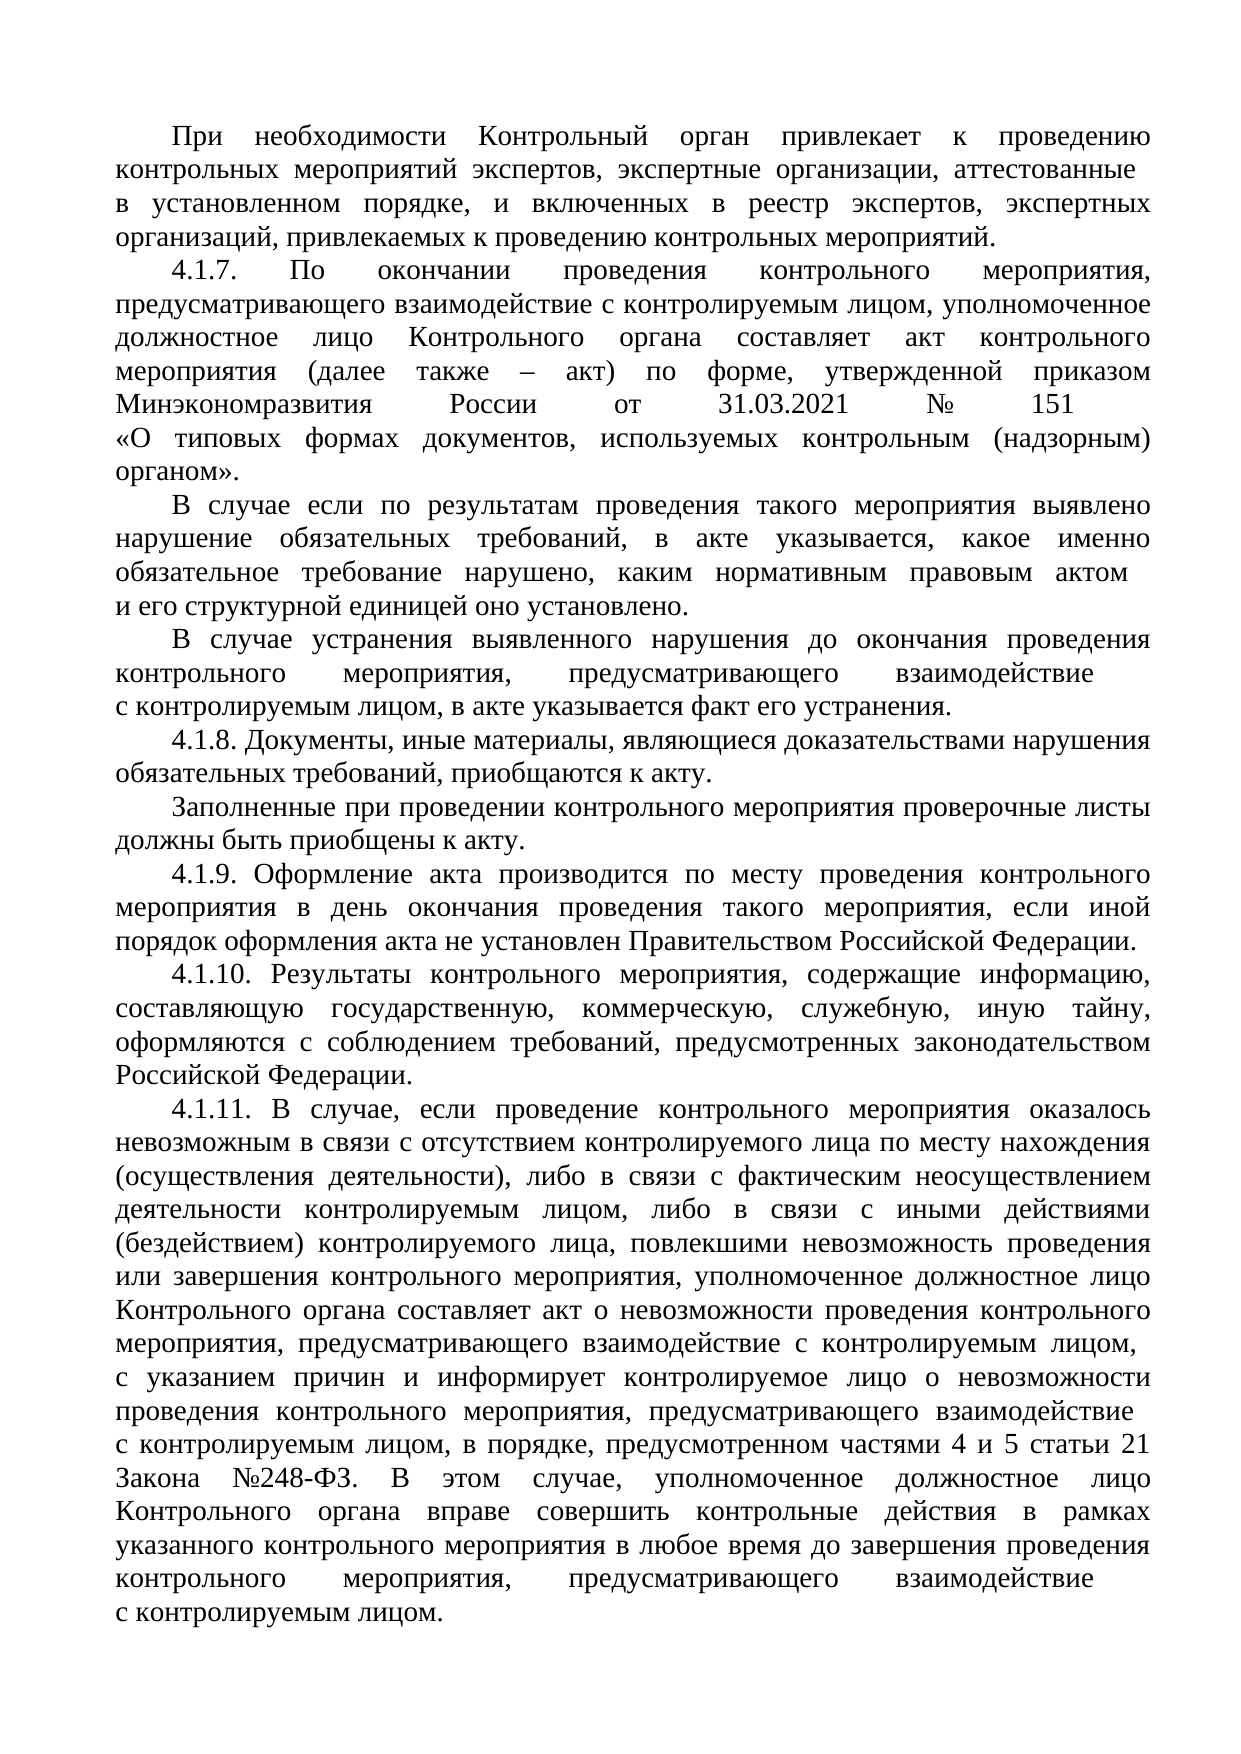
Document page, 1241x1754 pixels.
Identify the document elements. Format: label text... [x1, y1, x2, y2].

list В случае если по результатам проведения такого мероприятия выявлено нарушение обязательных требований, в акте указывается, какое именно обязательное требование нарушено, каким нормативным правовым актом и его структурной единицей оно установлено. [115, 487, 1152, 621]
text 4.1.10. Результаты контрольного мероприятия, содержащие информацию, составляющую государственную, коммерческую, служебную, иную тайну, оформляются с соблюдением требований, предусмотренных законодательством Российской Федерации. [115, 957, 1152, 1091]
text В случае устранения выявленного нарушения до окончания проведения контрольного мероприятия, предусматривающего взаимодействие с контролируемым лицом, в акте указывается факт его устранения. [115, 621, 1152, 722]
text 4.1.8. Документы, иные материалы, являющиеся доказательствами нарушения обязательных требований, приобщаются к акту. [115, 722, 1152, 789]
text 4.1.11. В случае, если проведение контрольного мероприятия оказалось невозможным в связи с отсутствием контролируемого лица по месту нахождения (осуществления деятельности), либо в связи с фактическим неосуществлением деятельности контролируемым лицом, либо в связи с иными действиями (бездействием) контролируемого лица, повлекшими невозможность проведения или завершения контрольного мероприятия, уполномоченное должностное лицо Контрольного органа составляет акт о невозможности проведения контрольного мероприятия, предусматривающего взаимодействие с контролируемым лицом, с указанием причин и информирует контролируемое лицо о невозможности проведения контрольного мероприятия, предусматривающего взаимодействие с контролируемым лицом, в порядке, предусмотренном частями 4 и 5 статьи 21 Закона №248-ФЗ. В этом случае, уполномоченное должностное лицо Контрольного органа вправе совершить контрольные действия в рамках указанного контрольного мероприятия в любое время до завершения проведения контрольного мероприятия, предусматривающего взаимодействие с контролируемым лицом. [115, 1091, 1152, 1627]
text 4.1.9. Оформление акта производится по месту проведения контрольного мероприятия в день окончания проведения такого мероприятия, если иной порядок оформления акта не установлен Правительством Российской Федерации. [115, 856, 1152, 957]
list 4.1.7. По окончании проведения контрольного мероприятия, предусматривающего взаимодействие с контролируемым лицом, уполномоченное должностное лицо Контрольного органа составляет акт контрольного мероприятия (далее также – акт) по форме, утвержденной приказом Минэкономразвития России от 31.03.2021 № 151 «О типовых формах документов, используемых контрольным (надзорным) органом». [115, 252, 1152, 487]
list При необходимости Контрольный орган привлекает к проведению контрольных мероприятий экспертов, экспертные организации, аттестованные в установленном порядке, и включенных в реестр экспертов, экспертных организаций, привлекаемых к проведению контрольных мероприятий. [115, 118, 1152, 252]
text Заполненные при проведении контрольного мероприятия проверочные листы должны быть приобщены к акту. [115, 789, 1152, 856]
